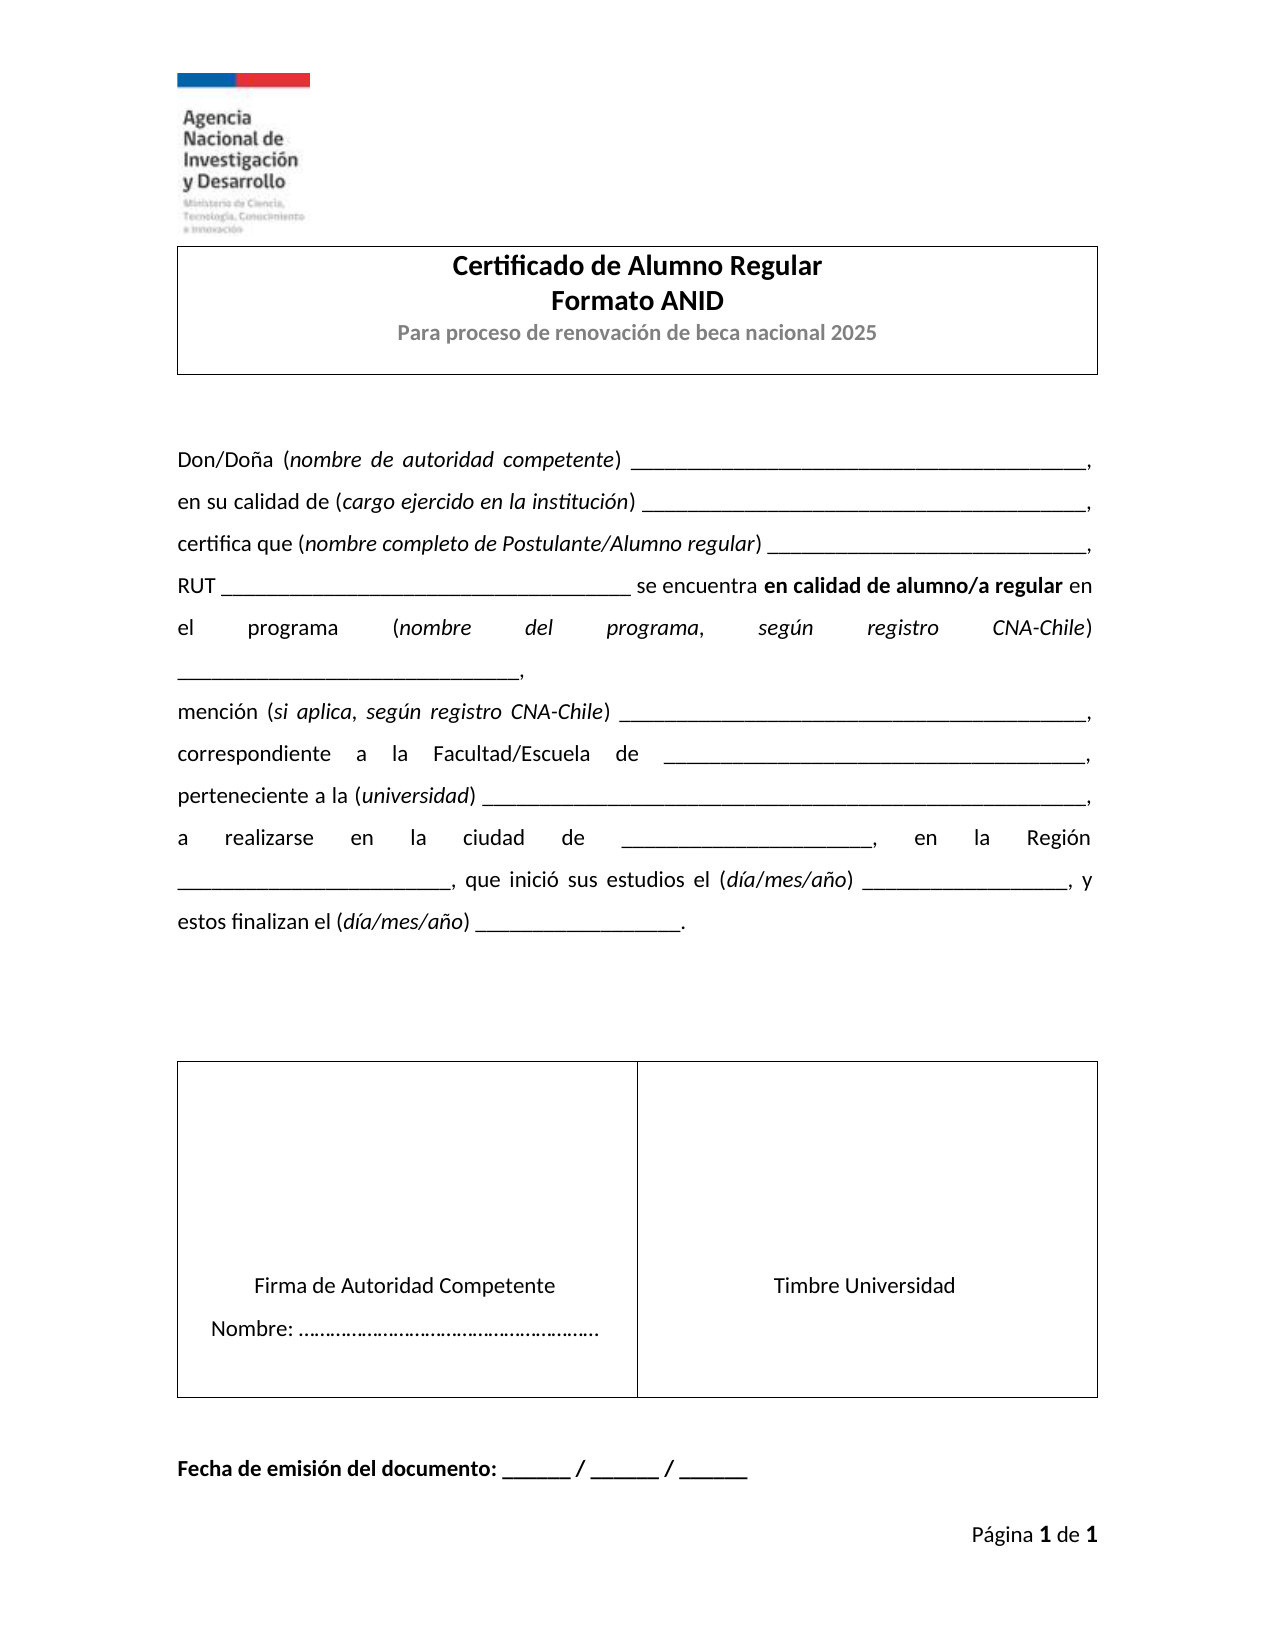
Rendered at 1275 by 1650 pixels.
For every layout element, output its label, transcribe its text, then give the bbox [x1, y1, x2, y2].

text Fecha de emisión del documento: ______ / ______ / ______ [177, 1454, 1181, 1482]
text Don/Doña (nombre de autoridad competente) ________________________________________, en su calidad de (cargo ejercido en la institución) _______________________________________, certifica que (nombre completo de Postulante/Alumno regular) ____________________________, RUT ____________________________________ se encuentra en calidad de alumno/a regular en el programa (nombre del programa, según registro CNA-Chile) ______________________________, [177, 445, 1092, 683]
picture [177, 73, 310, 246]
table_header Timbre Universidad [638, 1062, 1097, 1397]
table_header Certificado de Alumno Regular Formato ANID Para proceso de renovación de beca nacional 2025 [178, 247, 1097, 374]
text mención (si aplica, según registro CNA-Chile) _________________________________________, correspondiente a la Facultad/Escuela de _____________________________________, perteneciente a la (universidad) _____________________________________________________, a realizarse en la ciudad de ______________________, en la Región ________________________, que inició sus estudios el (día/mes/año) __________________, y estos finalizan el (día/mes/año) __________________. [177, 697, 1092, 935]
table_header Firma de Autoridad Competente Nombre: ………………………………………………… [178, 1062, 637, 1397]
